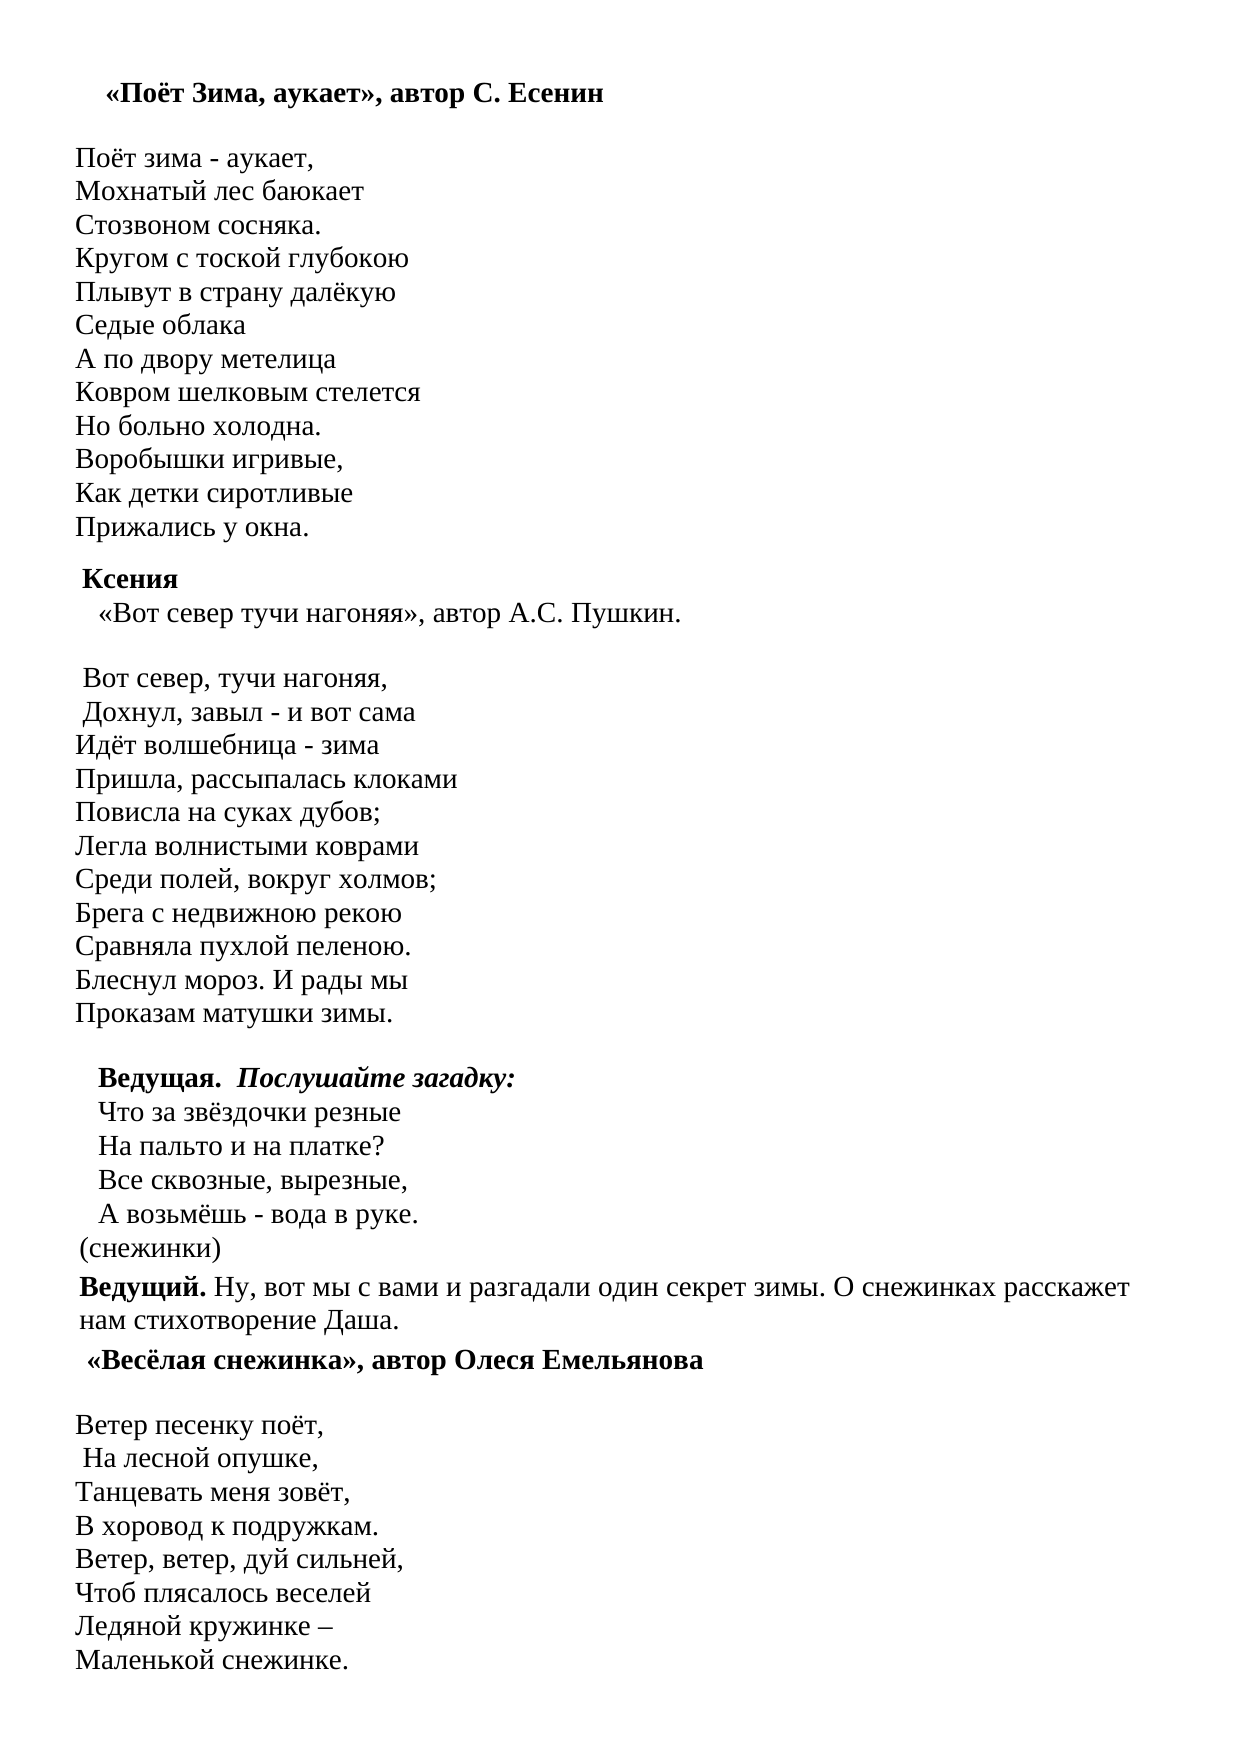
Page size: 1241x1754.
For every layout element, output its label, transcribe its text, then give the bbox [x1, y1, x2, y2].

text На пальто и на платке? [98, 1128, 1136, 1162]
text Повисла на суках дубов; [75, 794, 1165, 828]
text Стозвоном сосняка. [75, 207, 1165, 240]
text «Поёт Зима, аукает», автор С. Есенин [98, 75, 1165, 108]
text Прижались у окна. [75, 509, 1165, 542]
text Ветер, ветер, дуй сильней, [75, 1541, 1165, 1575]
text Ковром шелковым стелется [75, 374, 1165, 408]
text Проказам матушки зимы. [75, 996, 1165, 1029]
text Что за звёздочки резные [98, 1094, 1136, 1128]
text Седые облака [75, 307, 1165, 341]
text Ледяной кружинке – [75, 1608, 1165, 1642]
text Мохнатый лес баюкает [75, 173, 1165, 207]
text Дохнул, завыл - и вот сама [75, 694, 1165, 727]
text Блеснул мороз. И рады мы [75, 962, 1165, 996]
text Пришла, рассыпалась клоками [75, 761, 1165, 794]
text Маленькой снежинке. [75, 1642, 1165, 1675]
text Ветер песенку поёт, [75, 1407, 1165, 1441]
text Вот север, тучи нагоняя, [75, 660, 1165, 694]
text Поёт зима - аукает, [75, 140, 1165, 173]
text Как детки сиротливые [75, 475, 1165, 509]
text Ведущий. Ну, вот мы с вами и разгадали один секрет зимы. О снежинках расскажет нам стихотворение Даша. [79, 1270, 1138, 1336]
text Танцевать меня зовёт, [75, 1474, 1165, 1508]
text Сравняла пухлой пеленою. [75, 928, 1165, 962]
text А возьмёшь - вода в руке. [98, 1196, 1136, 1230]
text Брега с недвижною рекою [75, 895, 1165, 928]
text Ведущая. Послушайте загадку: [77, 1060, 1136, 1094]
text На лесной опушке, [75, 1441, 1165, 1474]
text «Весёлая снежинка», автор Олеся Емельянова [79, 1342, 1165, 1376]
text Плывут в страну далёкую [75, 274, 1165, 307]
text Но больно холодна. [75, 408, 1165, 442]
text Кругом с тоской глубокою [75, 240, 1165, 274]
text Идёт волшебница - зима [75, 727, 1165, 761]
text А по двору метелица [75, 341, 1165, 374]
text Ксения [75, 561, 1165, 595]
text Воробышки игривые, [75, 442, 1165, 475]
text Среди полей, вокруг холмов; [75, 861, 1165, 895]
text В хоровод к подружкам. [75, 1508, 1165, 1541]
text Легла волнистыми коврами [75, 828, 1165, 861]
text Чтоб плясалось веселей [75, 1575, 1165, 1608]
text (снежинки) [79, 1230, 1165, 1264]
text «Вот север тучи нагоняя», автор А.С. Пушкин. [98, 595, 1136, 629]
text Все сквозные, вырезные, [98, 1162, 1136, 1196]
